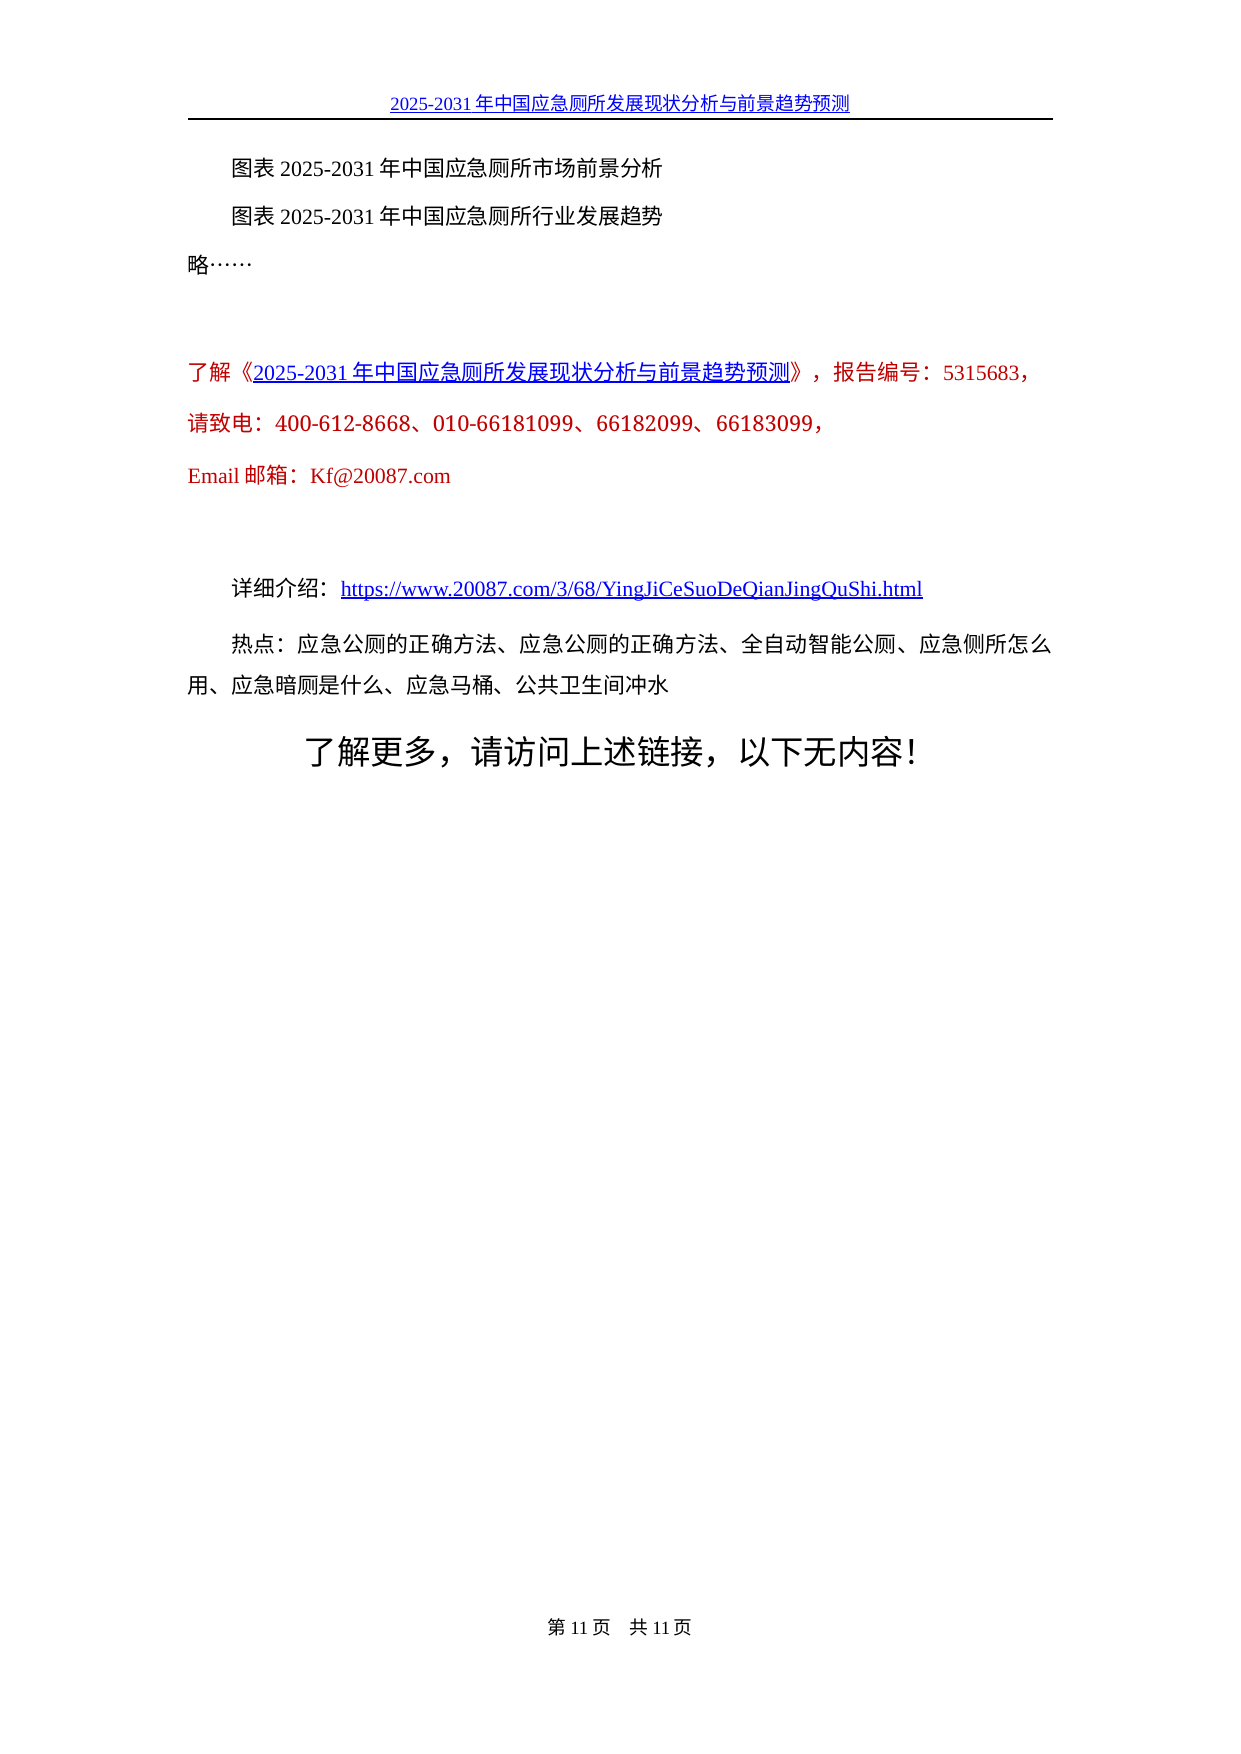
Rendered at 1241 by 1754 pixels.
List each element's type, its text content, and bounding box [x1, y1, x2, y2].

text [187, 150, 1053, 280]
text 热点：应急公厕的正确方法、应急公厕的正确方法、全自动智能公厕、应急侧所怎么用、应急暗厕是什么、应急马桶、公共卫生间冲水 [187, 627, 1053, 700]
text 详细介绍：https://www.20087.com/3/68/YingJiCeSuoDeQianJingQuShi.html [187, 570, 1053, 603]
text 请致电：400-612-8668、010-66181099、66182099、66183099， [187, 406, 1053, 438]
title 了解更多，请访问上述链接，以下无内容！ [187, 717, 1053, 782]
text Email邮箱：Kf@20087.com [187, 457, 1053, 490]
text 了解《2025-2031年中国应急厕所发展现状分析与前景趋势预测》，报告编号：5315683， [187, 354, 1053, 387]
